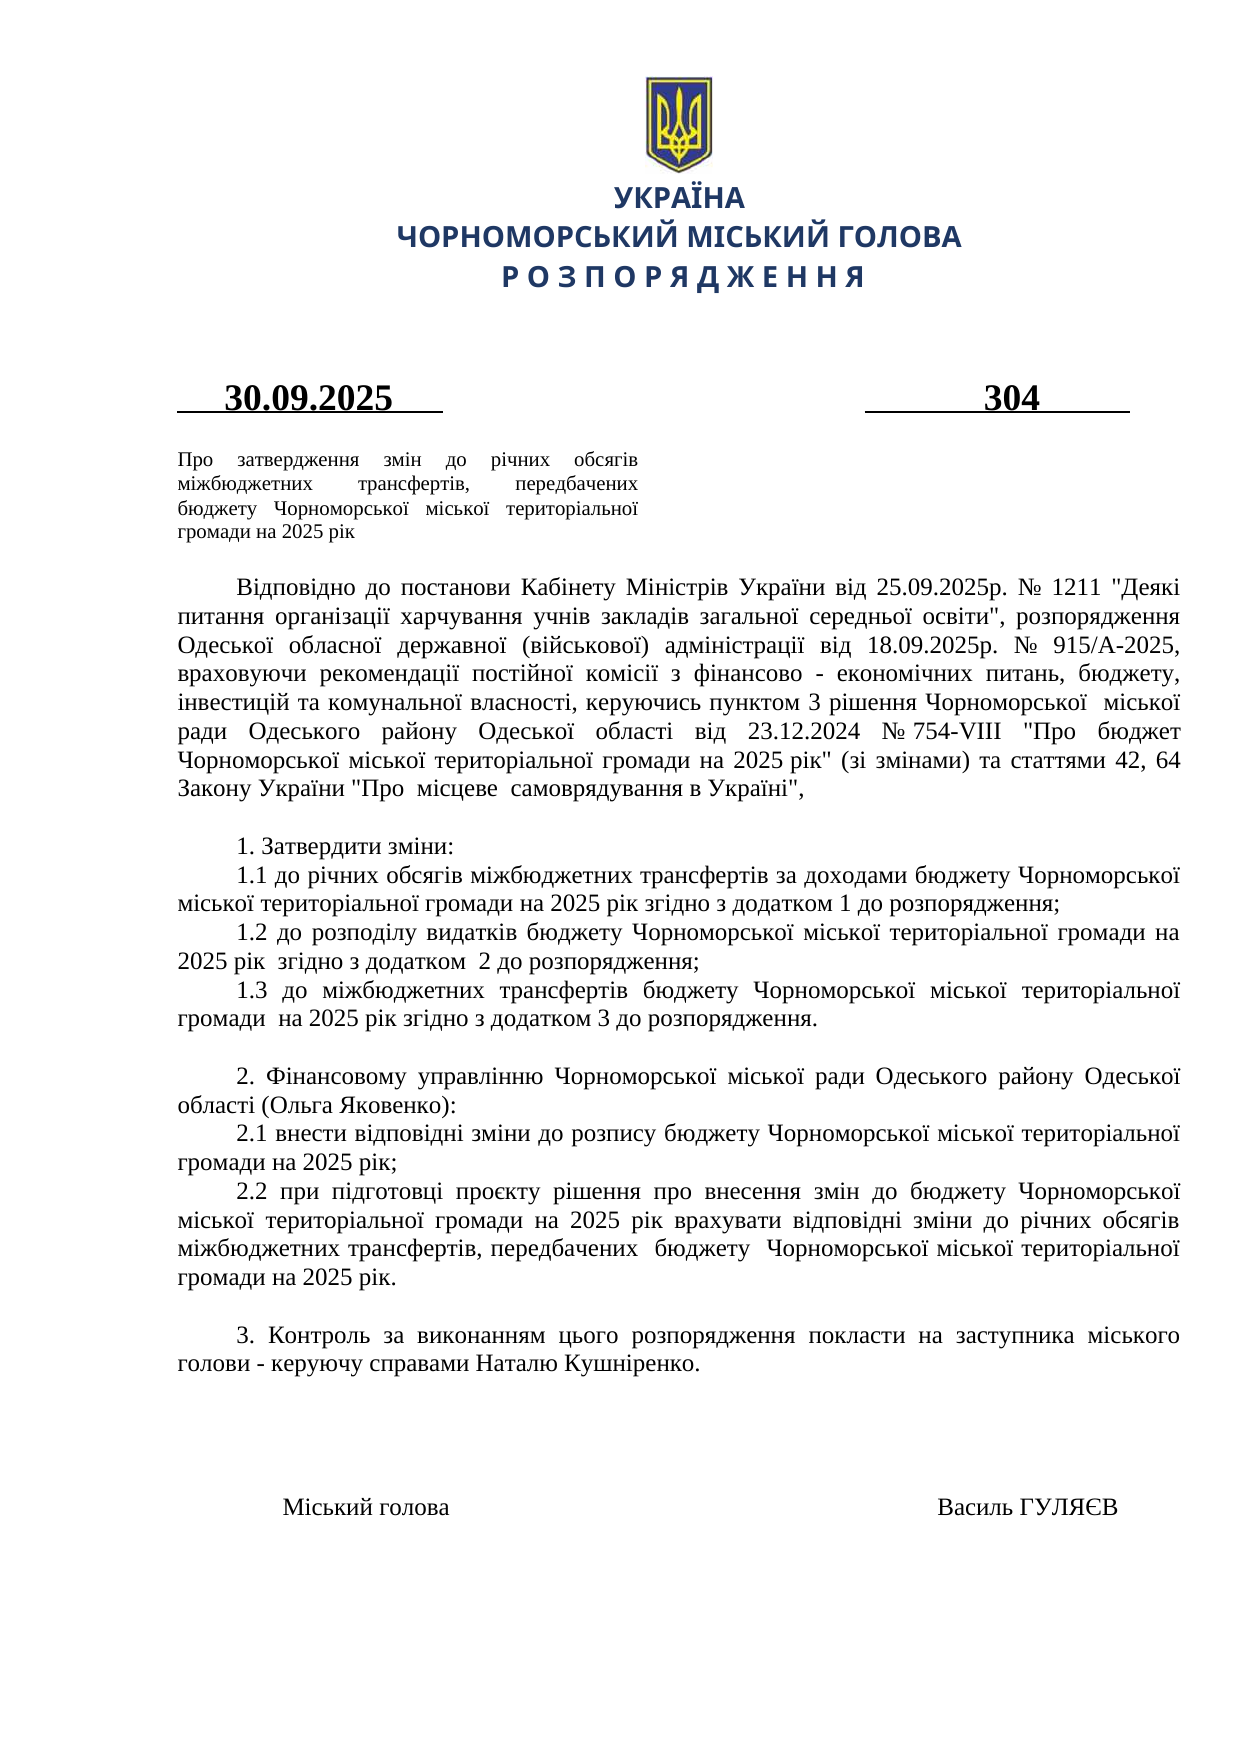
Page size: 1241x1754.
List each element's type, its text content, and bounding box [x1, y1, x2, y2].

text 2. Фінансовому управлінню Чорноморської міської ради Одеського району Одеської області (Ольга Яковенко): [177, 1061, 1181, 1118]
table_header Про затвердження змін до річних обсягів міжбюджетних трансфертів, передбачених бюджету Чорноморської міської територіальної громади на 2025 рік [166, 447, 650, 543]
text Р О З П О Р Я Д Ж Е Н Н Я [177, 256, 1181, 296]
text 3. Контроль за виконанням цього розпорядження покласти на заступника міського голови - керуючу справами Наталю Кушніренко. [177, 1320, 1181, 1377]
text 1. Затвердити зміни: [177, 831, 1181, 860]
text 2.1 внести відповідні зміни до розпису бюджету Чорноморської міської територіальної громади на 2025 рік; [177, 1118, 1181, 1176]
text Міський голова Василь ГУЛЯЄВ [177, 1492, 1181, 1521]
picture [645, 76, 713, 174]
text УКРАЇНА [177, 177, 1181, 217]
text 1.2 до розподілу видатків бюджету Чорноморської міської територіальної громади на 2025 рік згідно з додатком 2 до розпорядження; [177, 917, 1181, 975]
text ЧОРНОМОРСЬКИЙ МІСЬКИЙ ГОЛОВА [177, 217, 1181, 256]
text 30.09.2025 304 [177, 375, 1181, 418]
text Відповідно до постанови Кабінету Міністрів України від 25.09.2025р. № 1211 "Деякі питання організації харчування учнів закладів загальної середньої освіти", розпорядження Одеської обласної державної (військової) адміністрації від 18.09.2025р. № 915/А-2025, враховуючи рекомендації постійної комісії з фінансово - економічних питань, бюджету, інвестицій та комунальної власності, керуючись пунктом 3 рішення Чорноморської міської ради Одеського району Одеської області від 23.12.2024 № 754-VІІІ "Про бюджет Чорноморської міської територіальної громади на 2025 рік" (зі змінами) та статтями 42, 64 Закону України "Про місцеве самоврядування в Україні", [177, 572, 1181, 802]
text 1.3 до міжбюджетних трансфертів бюджету Чорноморської міської територіальної громади на 2025 рік згідно з додатком 3 до розпорядження. [177, 975, 1181, 1032]
text 2.2 при підготовці проєкту рішення про внесення змін до бюджету Чорноморської міської територіальної громади на 2025 рік врахувати відповідні зміни до річних обсягів міжбюджетних трансфертів, передбачених бюджету Чорноморської міської територіальної громади на 2025 рік. [177, 1176, 1181, 1291]
text 1.1 до річних обсягів міжбюджетних трансфертів за доходами бюджету Чорноморської міської територіальної громади на 2025 рік згідно з додатком 1 до розпорядження; [177, 860, 1181, 917]
